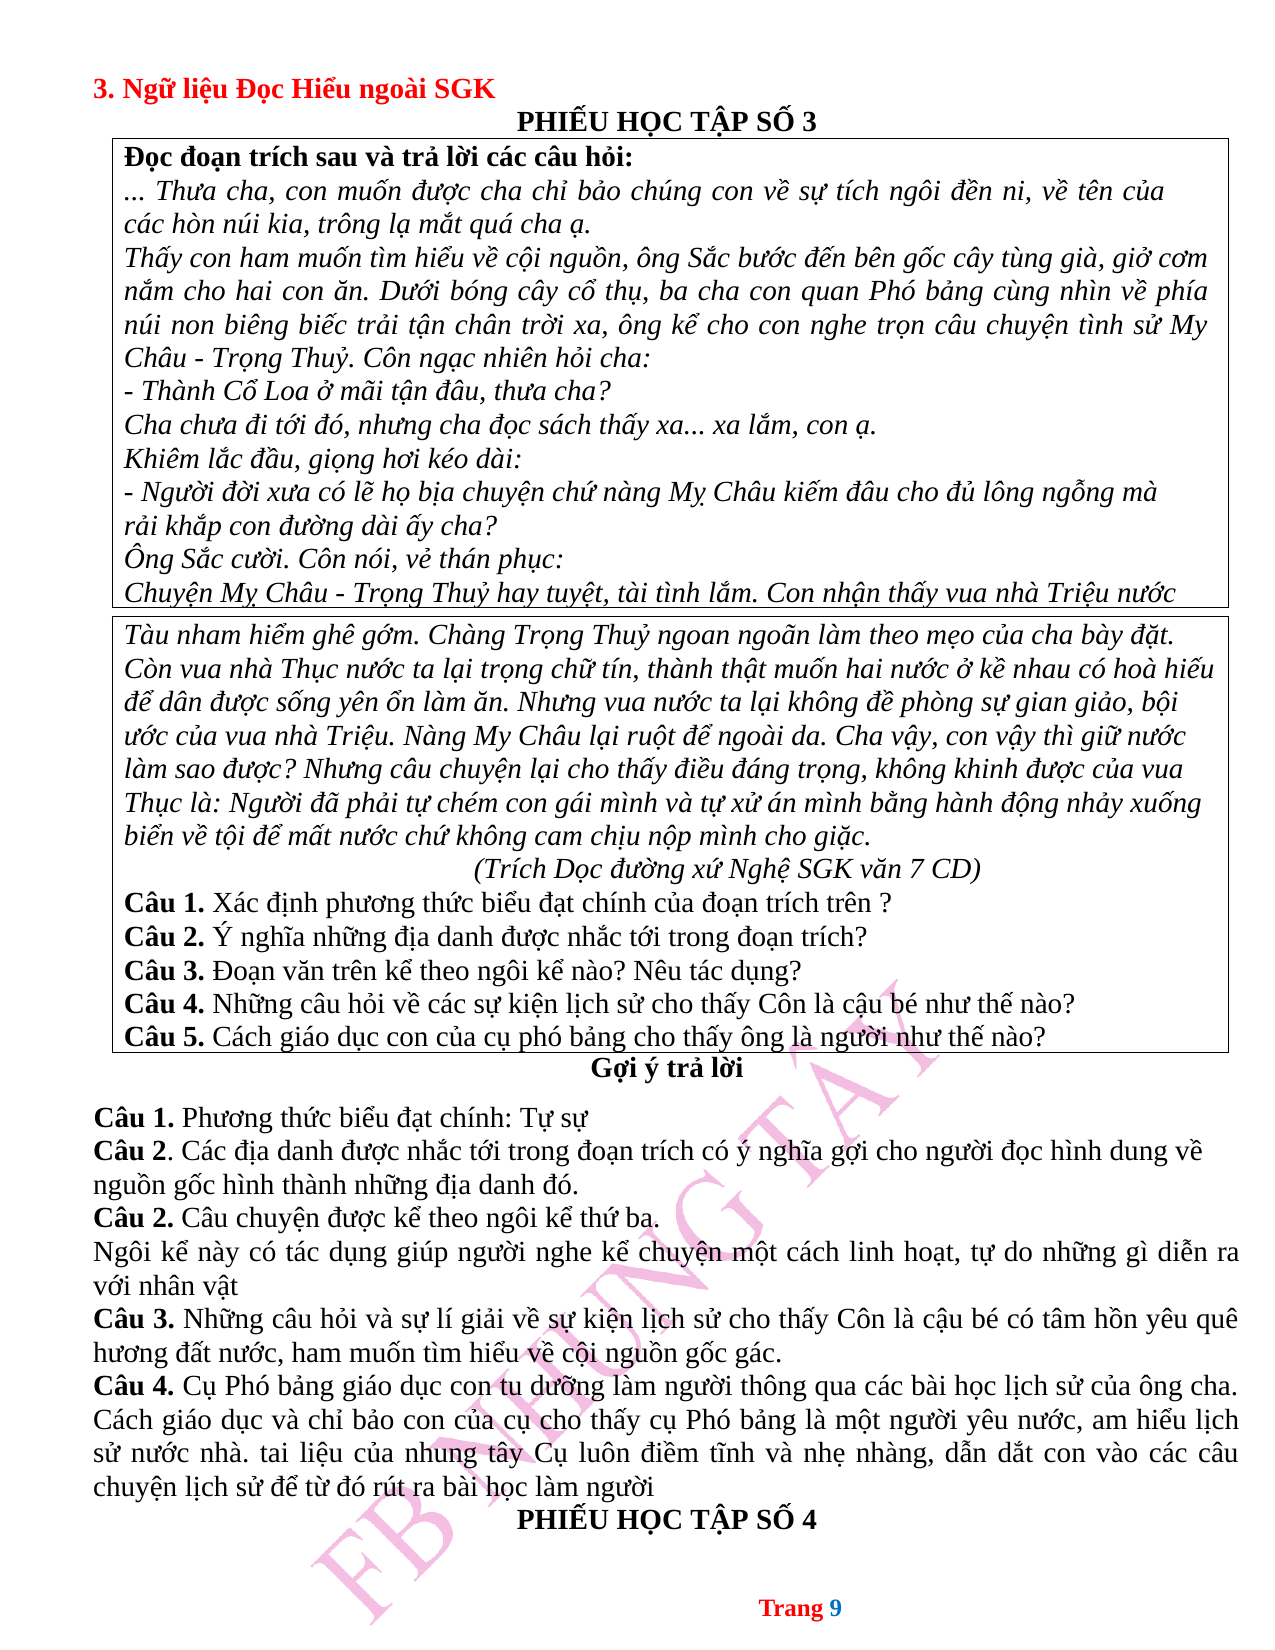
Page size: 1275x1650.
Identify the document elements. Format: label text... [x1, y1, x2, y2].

text Ngôi kể này có tác dụng giúp người nghe kể chuyện một cách linh hoạt, tự do những gì diễn ra với nhân vật [93, 1234, 1241, 1301]
list Ngữ liệu Đọc Hiểu ngoài SGK [93, 71, 1252, 104]
picture [494, 980, 503, 985]
picture [523, 1034, 529, 1045]
picture [773, 1033, 779, 1040]
text Câu 2. Các địa danh được nhắc tới trong đoạn trích có ý nghĩa gợi cho người đọc hình dung về nguồn gốc hình thành những địa danh đó. [93, 1133, 1204, 1201]
picture [310, 978, 940, 1052]
picture [310, 1083, 940, 1133]
picture [837, 1046, 846, 1051]
text PHIẾU HỌC TẬP SỐ 3 [88, 104, 1245, 138]
picture [615, 1033, 621, 1040]
picture [614, 1046, 623, 1051]
text Câu 4. Cụ Phó bảng giáo dục con tu dưỡng làm người thông qua các bài học lịch sử của ông cha. Cách giáo dục và chỉ bảo con của cụ cho thấy cụ Phó bảng là một người yêu nước, am hiểu lịch sử nước nhà. tai liệu của nhung tây Cụ luôn điềm tĩnh và nhẹ nhàng, dẫn dắt con vào các câu chuyện lịch sử để từ đó rút ra bài học làm người [93, 1368, 1241, 1502]
text Câu 1. Phương thức biểu đạt chính: Tự sự [88, 1100, 593, 1133]
picture [310, 1536, 940, 1626]
subtitle Gợi ý trả lời [88, 1053, 1246, 1083]
subtitle PHIẾU HỌC TẬP SỐ 4 [88, 1502, 1245, 1536]
picture [772, 1046, 781, 1051]
picture [777, 980, 786, 985]
text Câu 2. Câu chuyện được kể theo ngôi kể thứ ba. [93, 1201, 1252, 1234]
picture [838, 1033, 844, 1040]
text Câu 3. Những câu hỏi và sự lí giải về sự kiện lịch sử cho thấy Côn là cậu bé có tâm hồn yêu quê hương đất nước, ham muốn tìm hiểu về cội nguồn gốc gác. [93, 1301, 1241, 1368]
